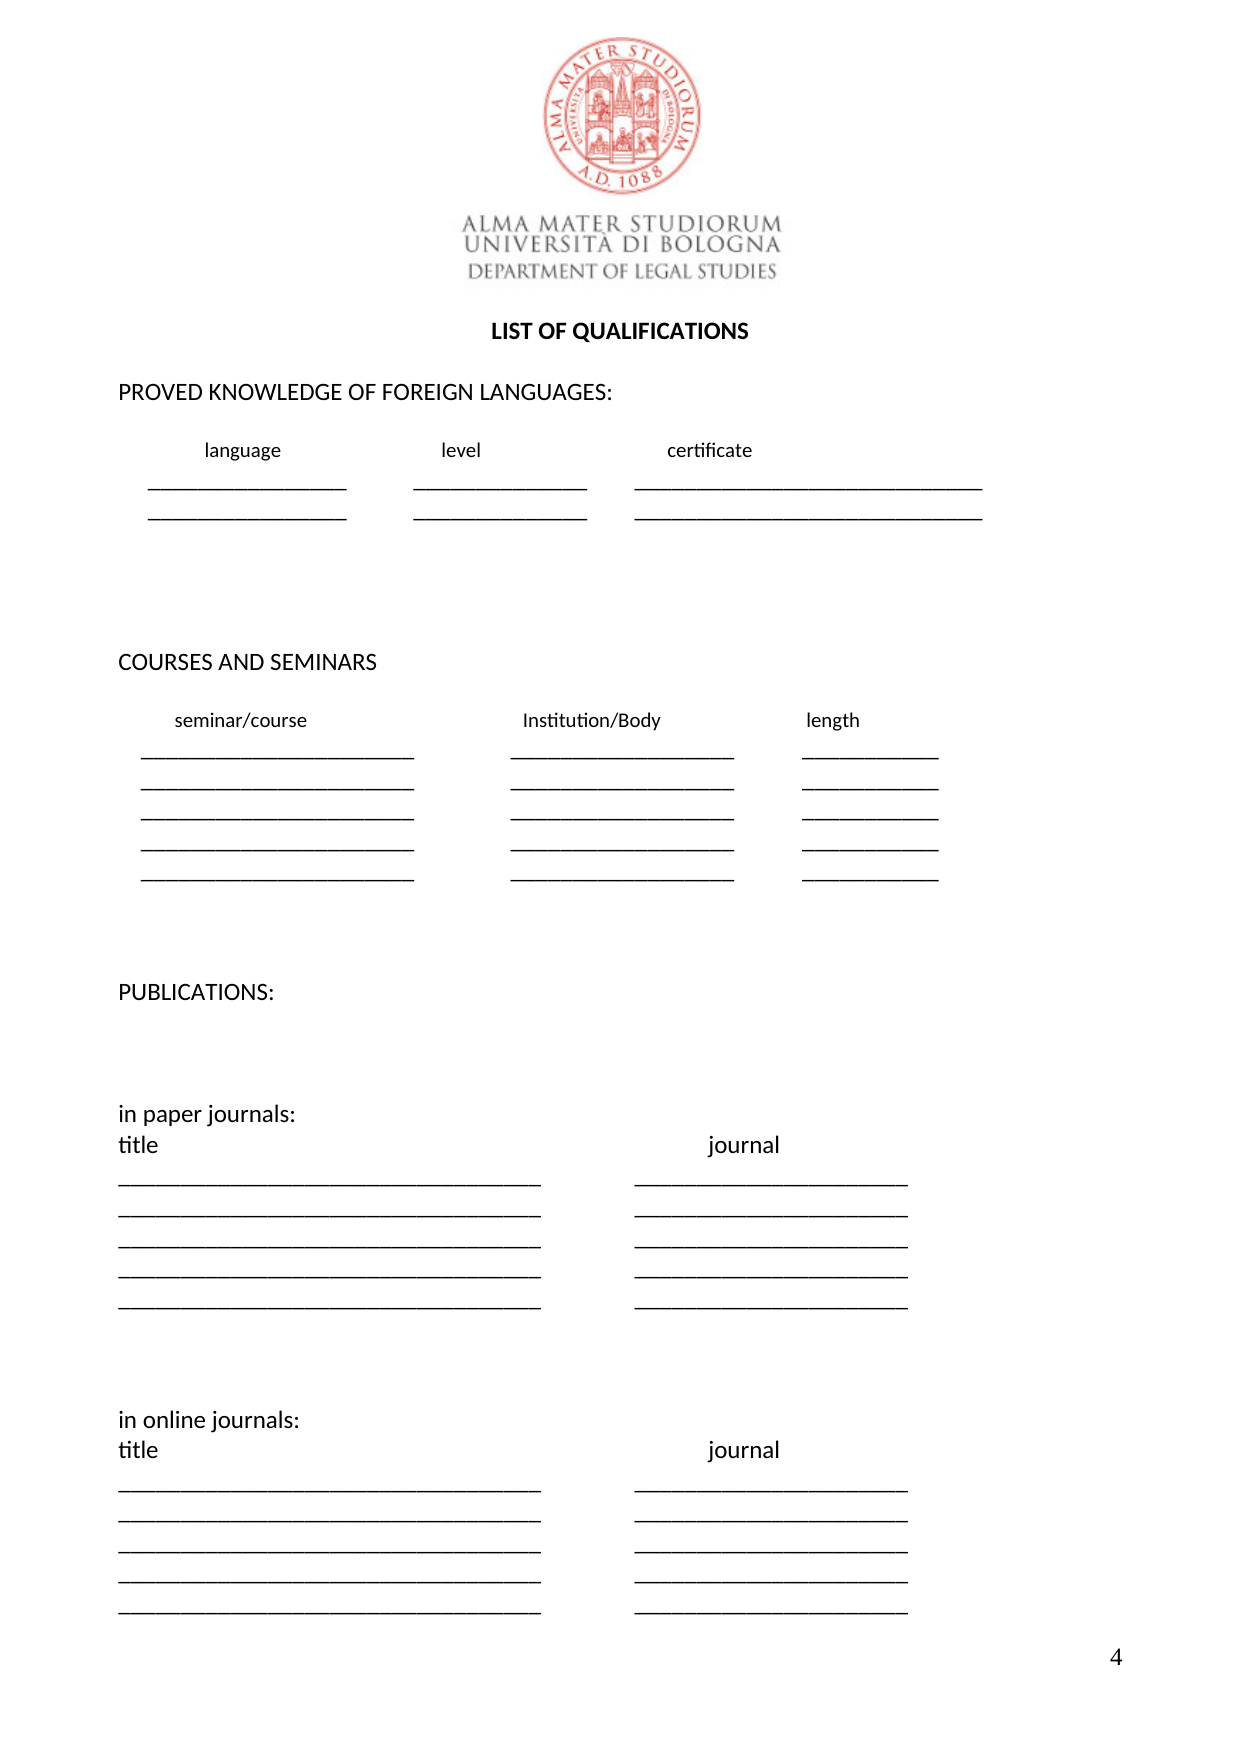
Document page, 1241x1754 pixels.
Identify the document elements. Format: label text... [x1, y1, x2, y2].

text title journal [118, 1434, 1122, 1465]
text __________________________________ ______________________ [118, 1221, 1122, 1251]
text in paper journals: [118, 1099, 1122, 1129]
text __________________________________ ______________________ [118, 1251, 1122, 1282]
text __________________________________ ______________________ [118, 1190, 1122, 1221]
text language level certificate [118, 437, 1122, 463]
text __________________________________ ______________________ [118, 1160, 1122, 1190]
text PUBLICATIONS: [118, 977, 1122, 1007]
text ______________________ __________________ ___________ [118, 793, 1122, 824]
text ______________________ __________________ ___________ [118, 732, 1122, 763]
text PROVED KNOWLEDGE OF FOREIGN LANGUAGES: [118, 376, 1122, 407]
text __________________________________ ______________________ [118, 1282, 1122, 1312]
text __________________________________ ______________________ [118, 1556, 1122, 1587]
text __________________________________ ______________________ [118, 1495, 1122, 1526]
text ________________ ______________ ____________________________ [118, 493, 1122, 524]
text ______________________ __________________ ___________ [118, 763, 1122, 793]
text __________________________________ ______________________ [118, 1587, 1122, 1617]
picture [353, 37, 887, 316]
text ________________ ______________ ____________________________ [118, 463, 1122, 493]
text seminar/course Institution/Body length [118, 707, 1122, 732]
text title journal [118, 1129, 1122, 1160]
text __________________________________ ______________________ [118, 1526, 1122, 1556]
text ______________________ __________________ ___________ [118, 854, 1122, 885]
text in online journals: [118, 1404, 1122, 1434]
text LIST OF QUALIFICATIONS [118, 315, 1122, 346]
text COURSES AND SEMINARS [118, 646, 1122, 676]
text __________________________________ ______________________ [118, 1465, 1122, 1495]
text ______________________ __________________ ___________ [118, 824, 1122, 854]
